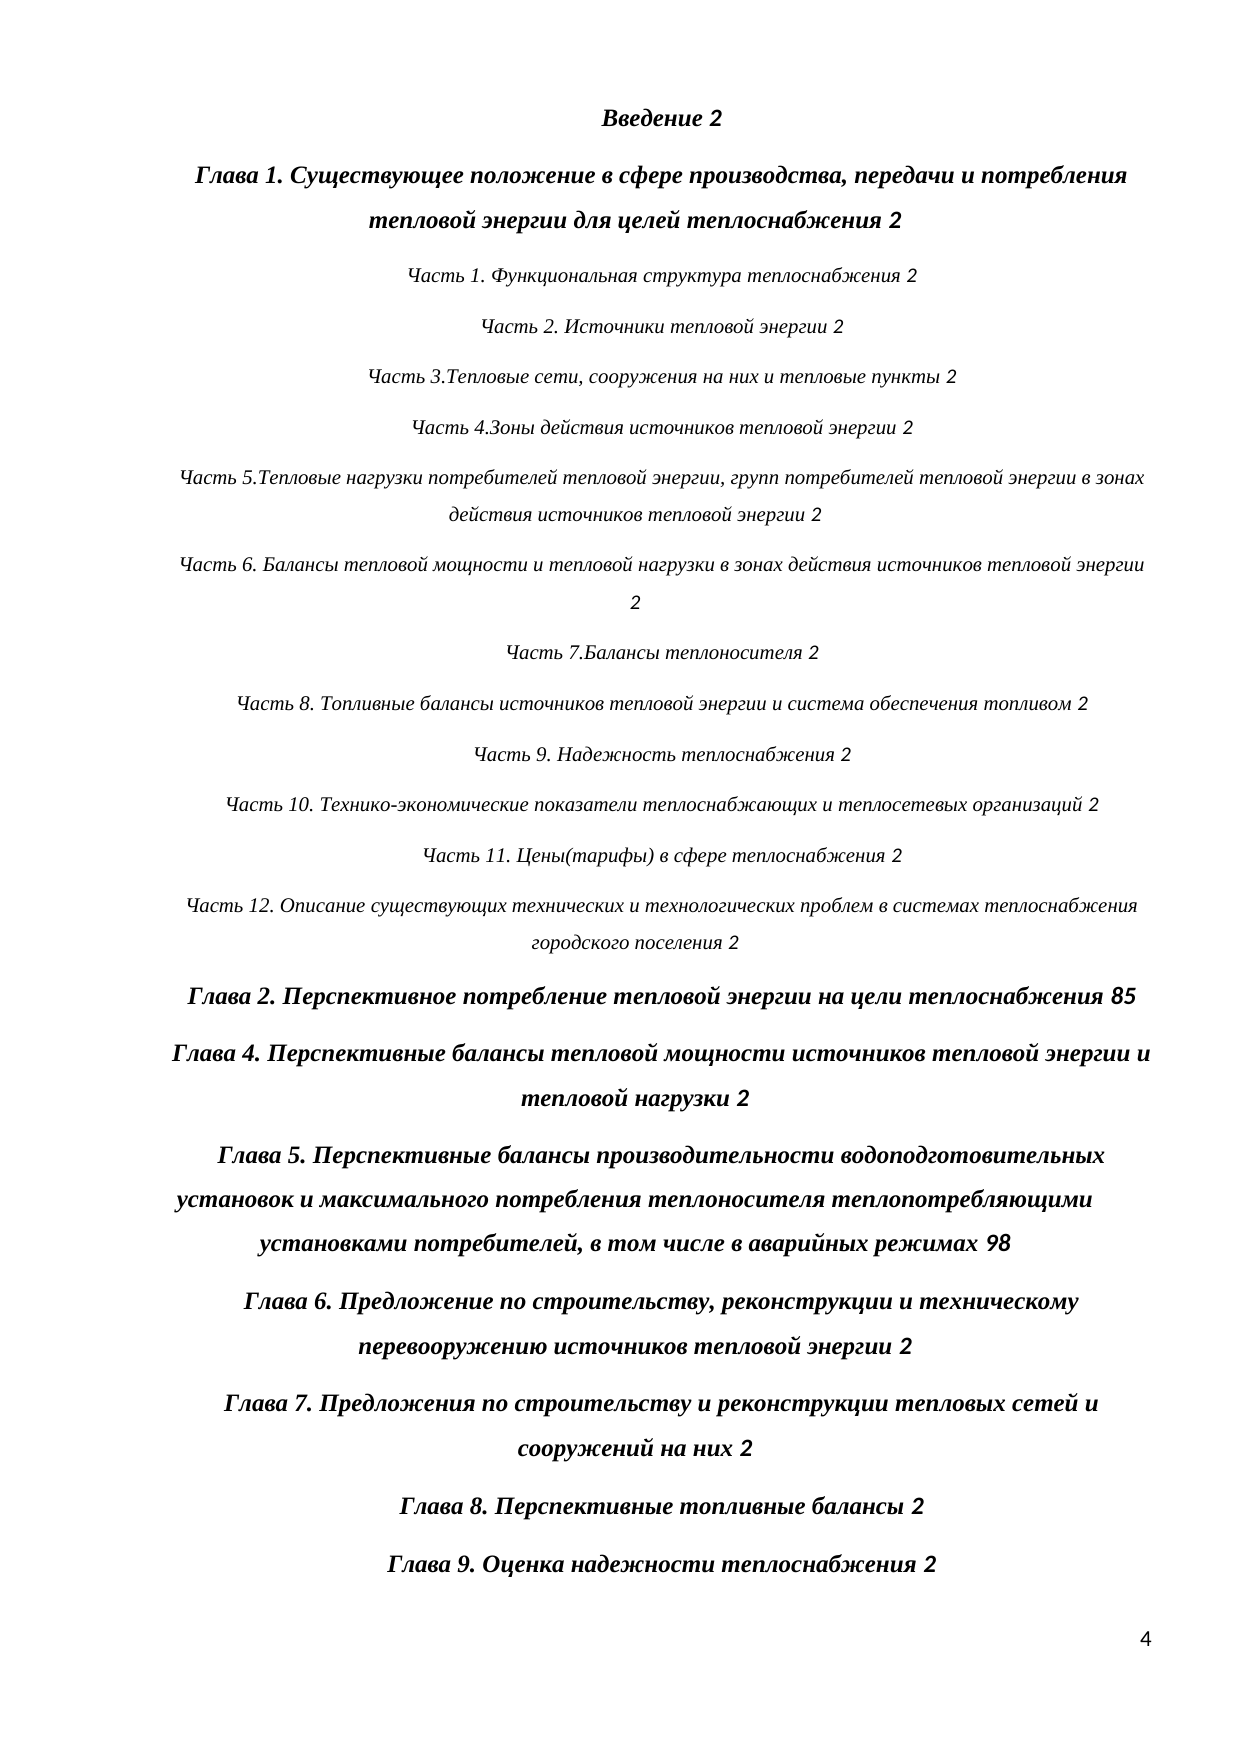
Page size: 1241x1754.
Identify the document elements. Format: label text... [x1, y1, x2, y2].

text Часть 12. Описание существующих технических и технологических проблем в системах теплоснабжения городского поселения 2 [118, 893, 1152, 955]
text Часть 3.Тепловые сети, сооружения на них и тепловые пункты 2 [118, 363, 1152, 389]
text Часть 11. Цены(тарифы) в сфере теплоснабжения 2 [118, 842, 1152, 867]
text Глава 5. Перспективные балансы производительности водоподготовительных установок и максимального потребления теплоносителя теплопотребляющими установками потребителей, в том числе в аварийных режимах 98 [118, 1141, 1152, 1258]
text Глава 1. Существующее положение в сфере производства, передачи и потребления тепловой энергии для целей теплоснабжения 2 [118, 160, 1152, 234]
text Глава 2. Перспективное потребление тепловой энергии на цели теплоснабжения 85 [118, 980, 1152, 1011]
text Часть 4.Зоны действия источников тепловой энергии 2 [118, 414, 1152, 439]
text Часть 5.Тепловые нагрузки потребителей тепловой энергии, групп потребителей тепловой энергии в зонах действия источников тепловой энергии 2 [118, 465, 1152, 527]
text Часть 6. Балансы тепловой мощности и тепловой нагрузки в зонах действия источников тепловой энергии 2 [118, 552, 1152, 614]
text Часть 8. Топливные балансы источников тепловой энергии и система обеспечения топливом 2 [118, 690, 1152, 716]
text Глава 7. Предложения по строительству и реконструкции тепловых сетей и сооружений на них 2 [118, 1388, 1152, 1462]
text Часть 9. Надежность теплоснабжения 2 [118, 741, 1152, 766]
text Часть 1. Функциональная структура теплоснабжения 2 [118, 262, 1152, 288]
text Глава 6. Предложение по строительству, реконструкции и техническому перевооружению источников тепловой энергии 2 [118, 1286, 1152, 1360]
text Часть 2. Источники тепловой энергии 2 [118, 313, 1152, 338]
text Введение 2 [118, 102, 1152, 132]
text Глава 8. Перспективные топливные балансы 2 [118, 1490, 1152, 1521]
text Часть 10. Технико-экономические показатели теплоснабжающих и теплосетевых организаций 2 [118, 791, 1152, 817]
text Часть 7.Балансы теплоносителя 2 [118, 639, 1152, 665]
text Глава 9. Оценка надежности теплоснабжения 2 [118, 1548, 1152, 1579]
text Глава 4. Перспективные балансы тепловой мощности источников тепловой энергии и тепловой нагрузки 2 [118, 1038, 1152, 1113]
